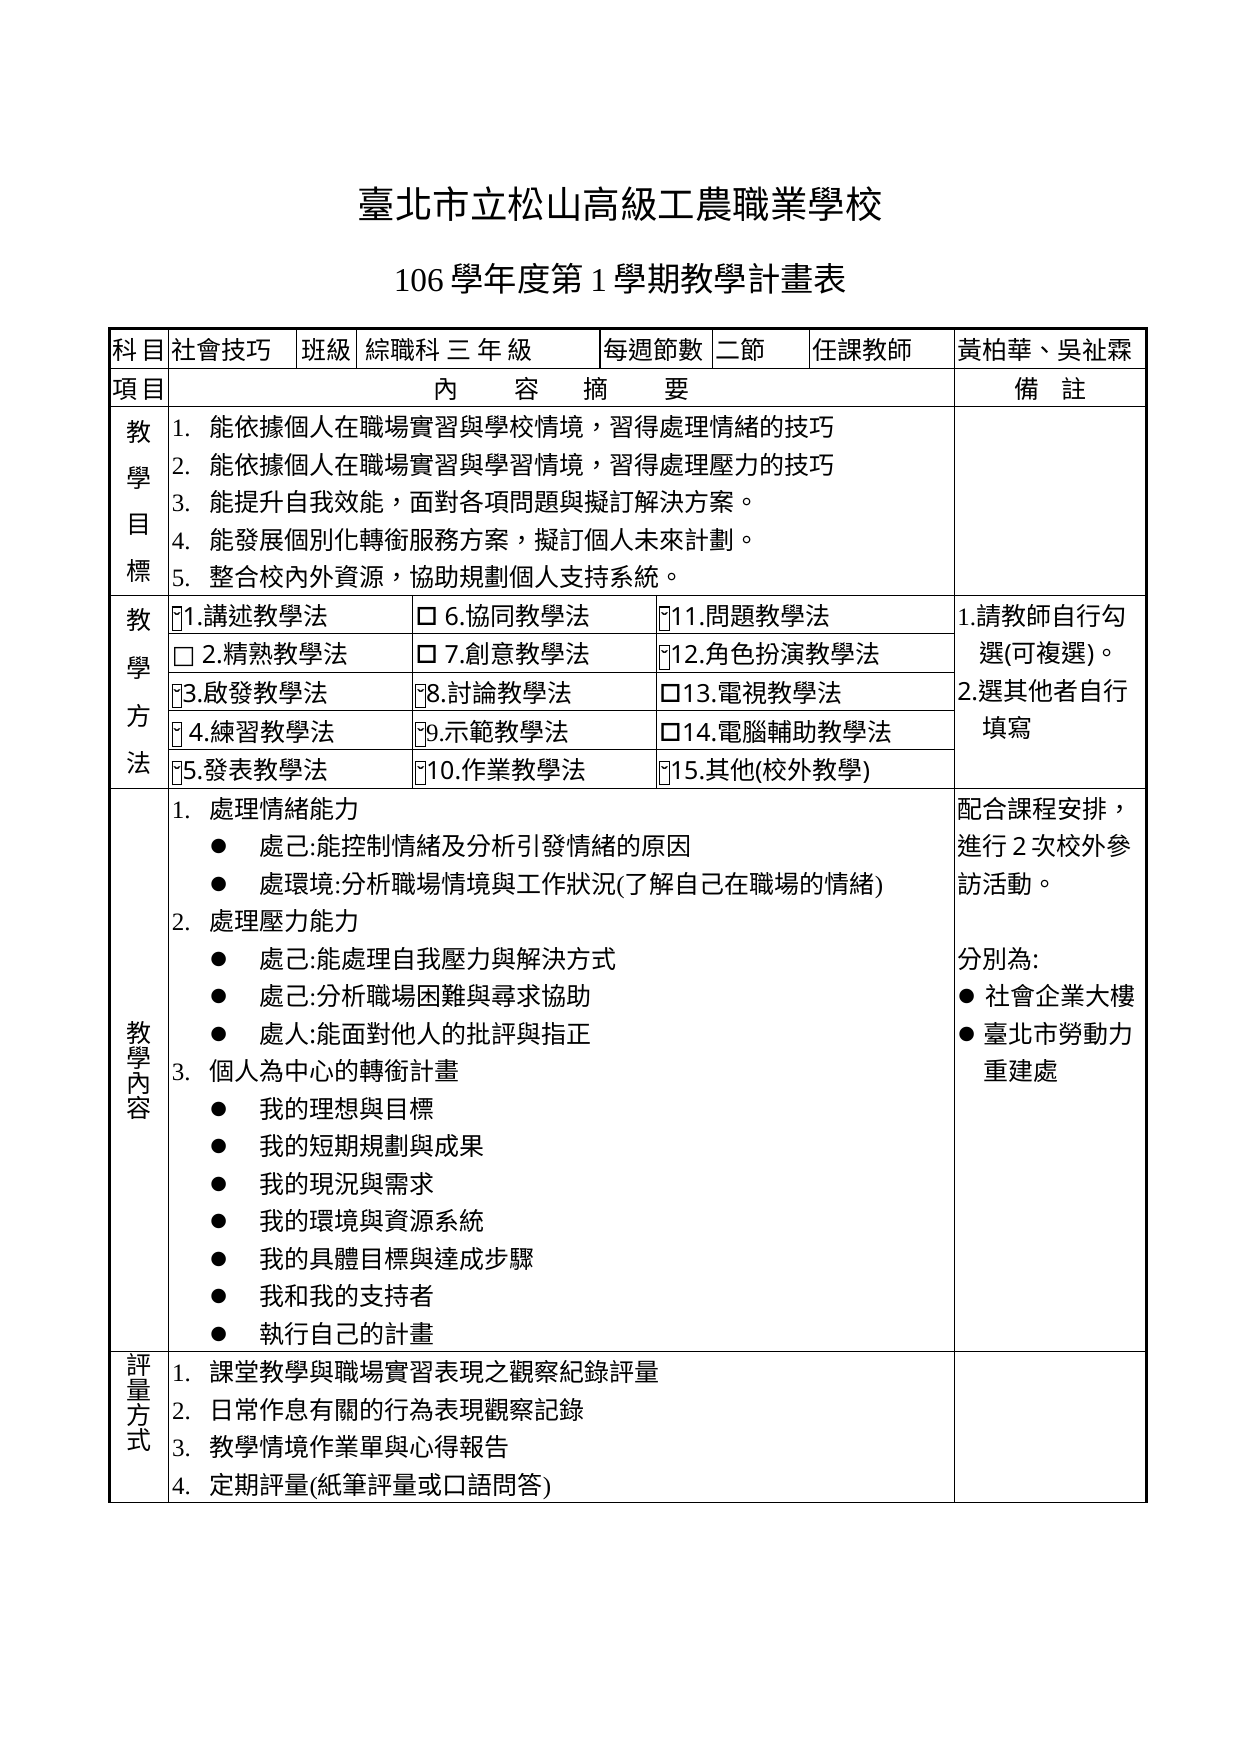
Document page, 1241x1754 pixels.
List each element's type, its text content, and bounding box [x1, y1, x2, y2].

table_header 綜職科 三 年 級 [357, 330, 599, 368]
table_cell 1.請教師自行勾選(可複選)。 2.選其他者自行填寫 [955, 596, 1145, 787]
table_cell 教學方法 [111, 596, 168, 787]
table_cell 備 註 [955, 369, 1145, 406]
table_cell 配合課程安排，進行2次校外參訪活動。 分別為: 社會企業大樓 臺北市勞動力重建處 [955, 789, 1145, 1351]
table_cell 教學內容 [111, 789, 168, 1351]
table_header 二節 [713, 330, 809, 368]
table_cell ˇ10.作業教學法 [413, 750, 656, 787]
table_cell 能依據個人在職場實習與學校情境，習得處理情緒的技巧 能依據個人在職場實習與學習情境，習得處理壓力的技巧 能提升自我效能，面對各項問題與擬訂解決方案。 能發展個別化轉銜服務方案，擬訂個人未來計劃。 整合校內外資源，協助規劃個人支持系統。 [169, 407, 954, 595]
table_cell 7.創意教學法 [413, 634, 656, 672]
table_header 科目 [111, 330, 168, 368]
table_cell ˇ8.討論教學法 [413, 673, 656, 710]
table_header 每週節數 [601, 330, 712, 368]
table_cell 評量方式 [111, 1352, 168, 1502]
table_cell 內 容 摘 要 [169, 369, 954, 406]
table_cell 處理情緒能力 處己:能控制情緒及分析引發情緒的原因 處環境:分析職場情境與工作狀況(了解自己在職場的情緒) 處理壓力能力 處己:能處理自我壓力與解決方式 處己:分析職場困難與尋求協助 處人:能面對他人的批評與指正 個人為中心的轉銜計畫 我的理想與目標 我的短期規劃與成果 我的現況與需求 我的環境與資源系統 我的具體目標與達成步驟 我和我的支持者 執行自己的計畫 [169, 789, 954, 1351]
table_header 社會技巧 [169, 330, 296, 368]
table_cell 教學目標 [111, 407, 168, 595]
table_cell □ 2.精熟教學法 [169, 634, 412, 672]
table_cell ˇ1.講述教學法 [169, 596, 412, 633]
table_cell ˇ5.發表教學法 [169, 750, 412, 787]
text 106學年度第1學期教學計畫表 [112, 239, 1128, 314]
table_cell [955, 407, 1145, 595]
table_cell [955, 1352, 1145, 1502]
table_cell 14.電腦輔助教學法 [657, 711, 954, 749]
table_cell ˇ12.角色扮演教學法 [657, 634, 954, 672]
table_cell 項目 [111, 369, 168, 406]
table_cell ˇ15.其他(校外教學) [657, 750, 954, 787]
table_cell 課堂教學與職場實習表現之觀察紀錄評量 日常作息有關的行為表現觀察記錄 教學情境作業單與心得報告 定期評量(紙筆評量或口語問答) [169, 1352, 954, 1502]
table_cell 13.電視教學法 [657, 673, 954, 710]
table_header 黃柏華、吳祉霖 [955, 330, 1145, 368]
table_cell ˇ3.啟發教學法 [169, 673, 412, 710]
table_cell 6.協同教學法 [413, 596, 656, 633]
table_header 班級 [297, 330, 356, 368]
table_cell ˇ 4.練習教學法 [169, 711, 412, 749]
text 臺北市立松山高級工農職業學校 [112, 164, 1128, 239]
table_header 任課教師 [810, 330, 954, 368]
table_cell ˇ9.示範教學法 [413, 711, 656, 749]
table_cell ˇ11.問題教學法 [657, 596, 954, 633]
